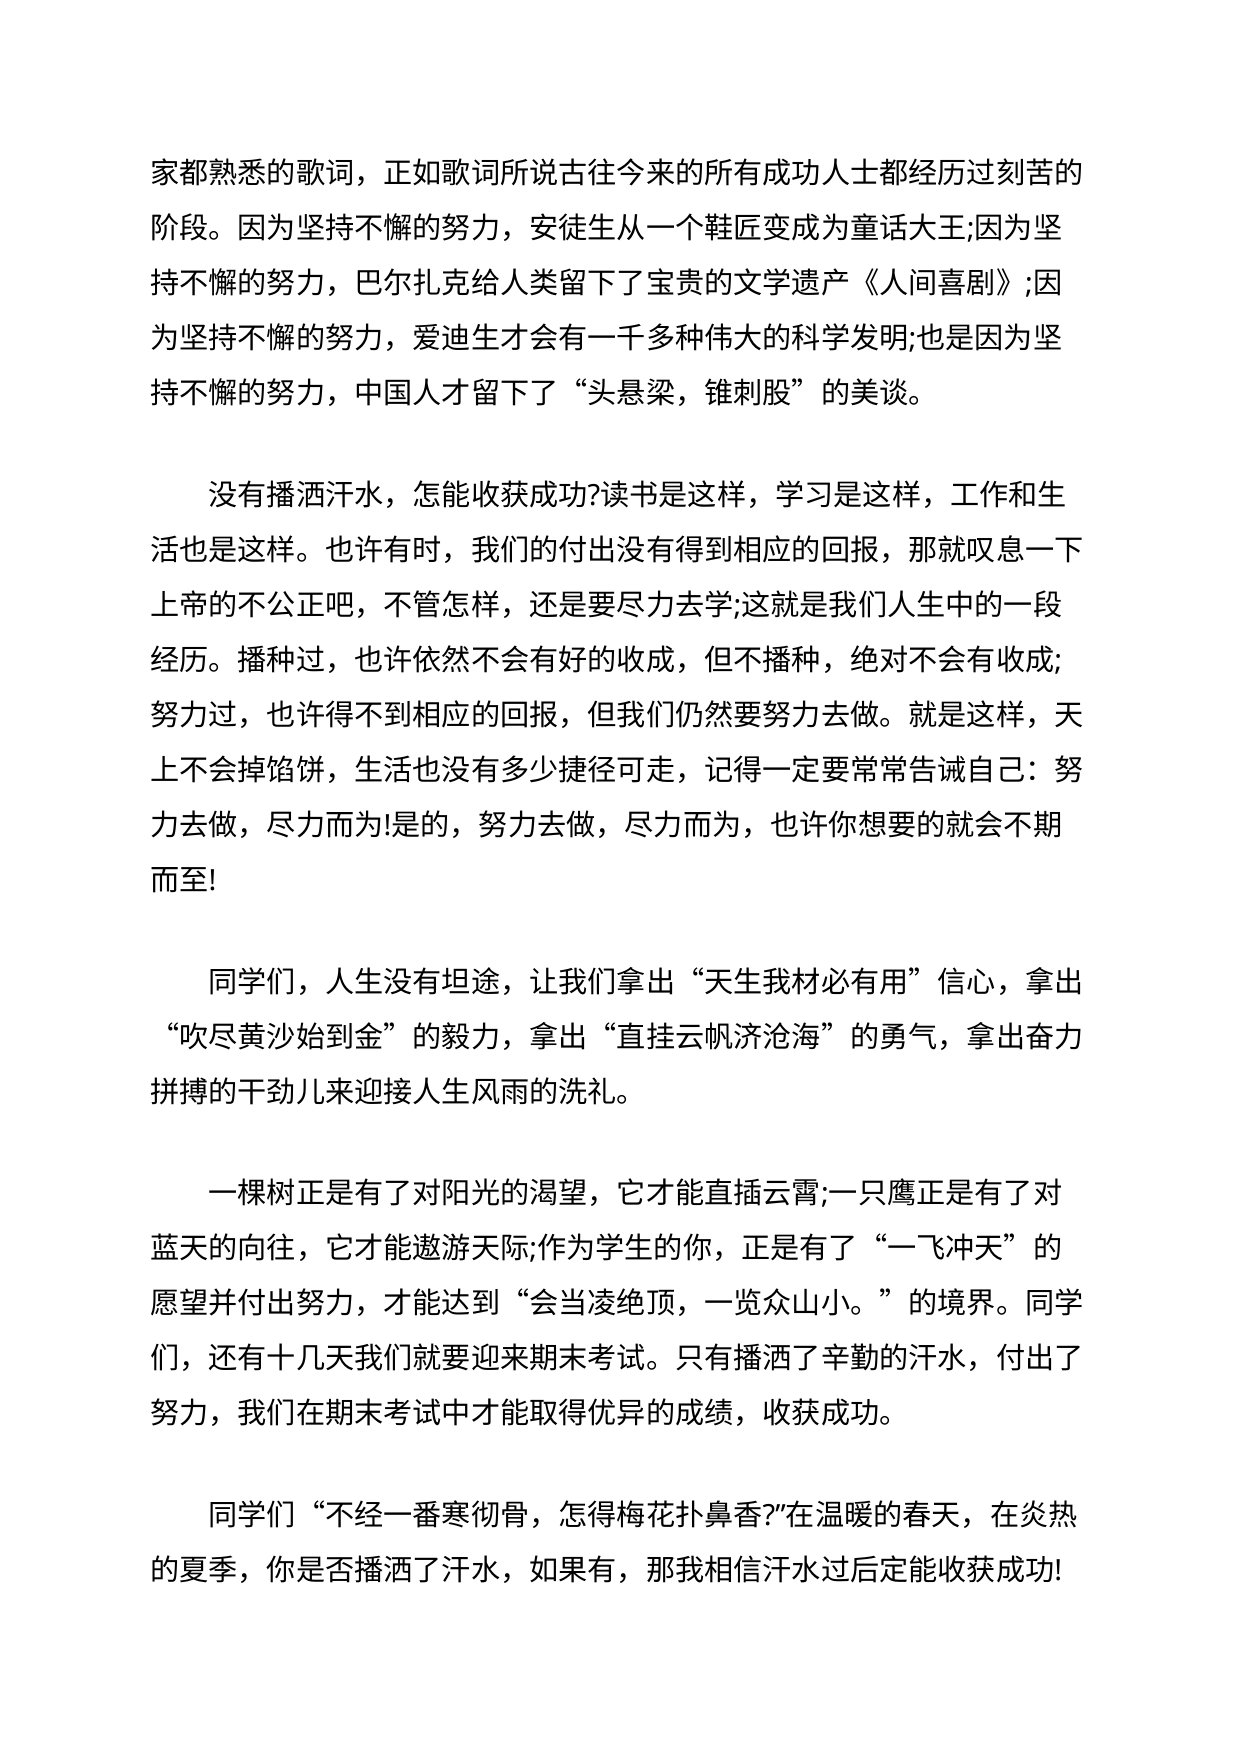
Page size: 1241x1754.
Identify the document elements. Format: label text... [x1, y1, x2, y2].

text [150, 150, 1090, 412]
text 同学们，人生没有坦途，让我们拿出“天生我材必有用”信心，拿出“吹尽黄沙始到金”的毅力，拿出“直挂云帆济沧海”的勇气，拿出奋力拼搏的干劲儿来迎接人生风雨的洗礼。 [150, 958, 1090, 1110]
text 没有播洒汗水，怎能收获成功?读书是这样，学习是这样，工作和生活也是这样。也许有时，我们的付出没有得到相应的回报，那就叹息一下上帝的不公正吧，不管怎样，还是要尽力去学;这就是我们人生中的一段经历。播种过，也许依然不会有好的收成，但不播种，绝对不会有收成;努力过，也许得不到相应的回报，但我们仍然要努力去做。就是这样，天上不会掉馅饼，生活也没有多少捷径可走，记得一定要常常告诫自己：努力去做，尽力而为!是的，努力去做，尽力而为，也许你想要的就会不期而至! [150, 472, 1090, 899]
text 同学们“不经一番寒彻骨，怎得梅花扑鼻香?”在温暖的春天，在炎热的夏季，你是否播洒了汗水，如果有，那我相信汗水过后定能收获成功! [150, 1491, 1090, 1589]
text 一棵树正是有了对阳光的渴望，它才能直插云霄;一只鹰正是有了对蓝天的向往，它才能遨游天际;作为学生的你，正是有了“一飞冲天”的愿望并付出努力，才能达到“会当凌绝顶，一览众山小。”的境界。同学们，还有十几天我们就要迎来期末考试。只有播洒了辛勤的汗水，付出了努力，我们在期末考试中才能取得优异的成绩，收获成功。 [150, 1170, 1090, 1432]
